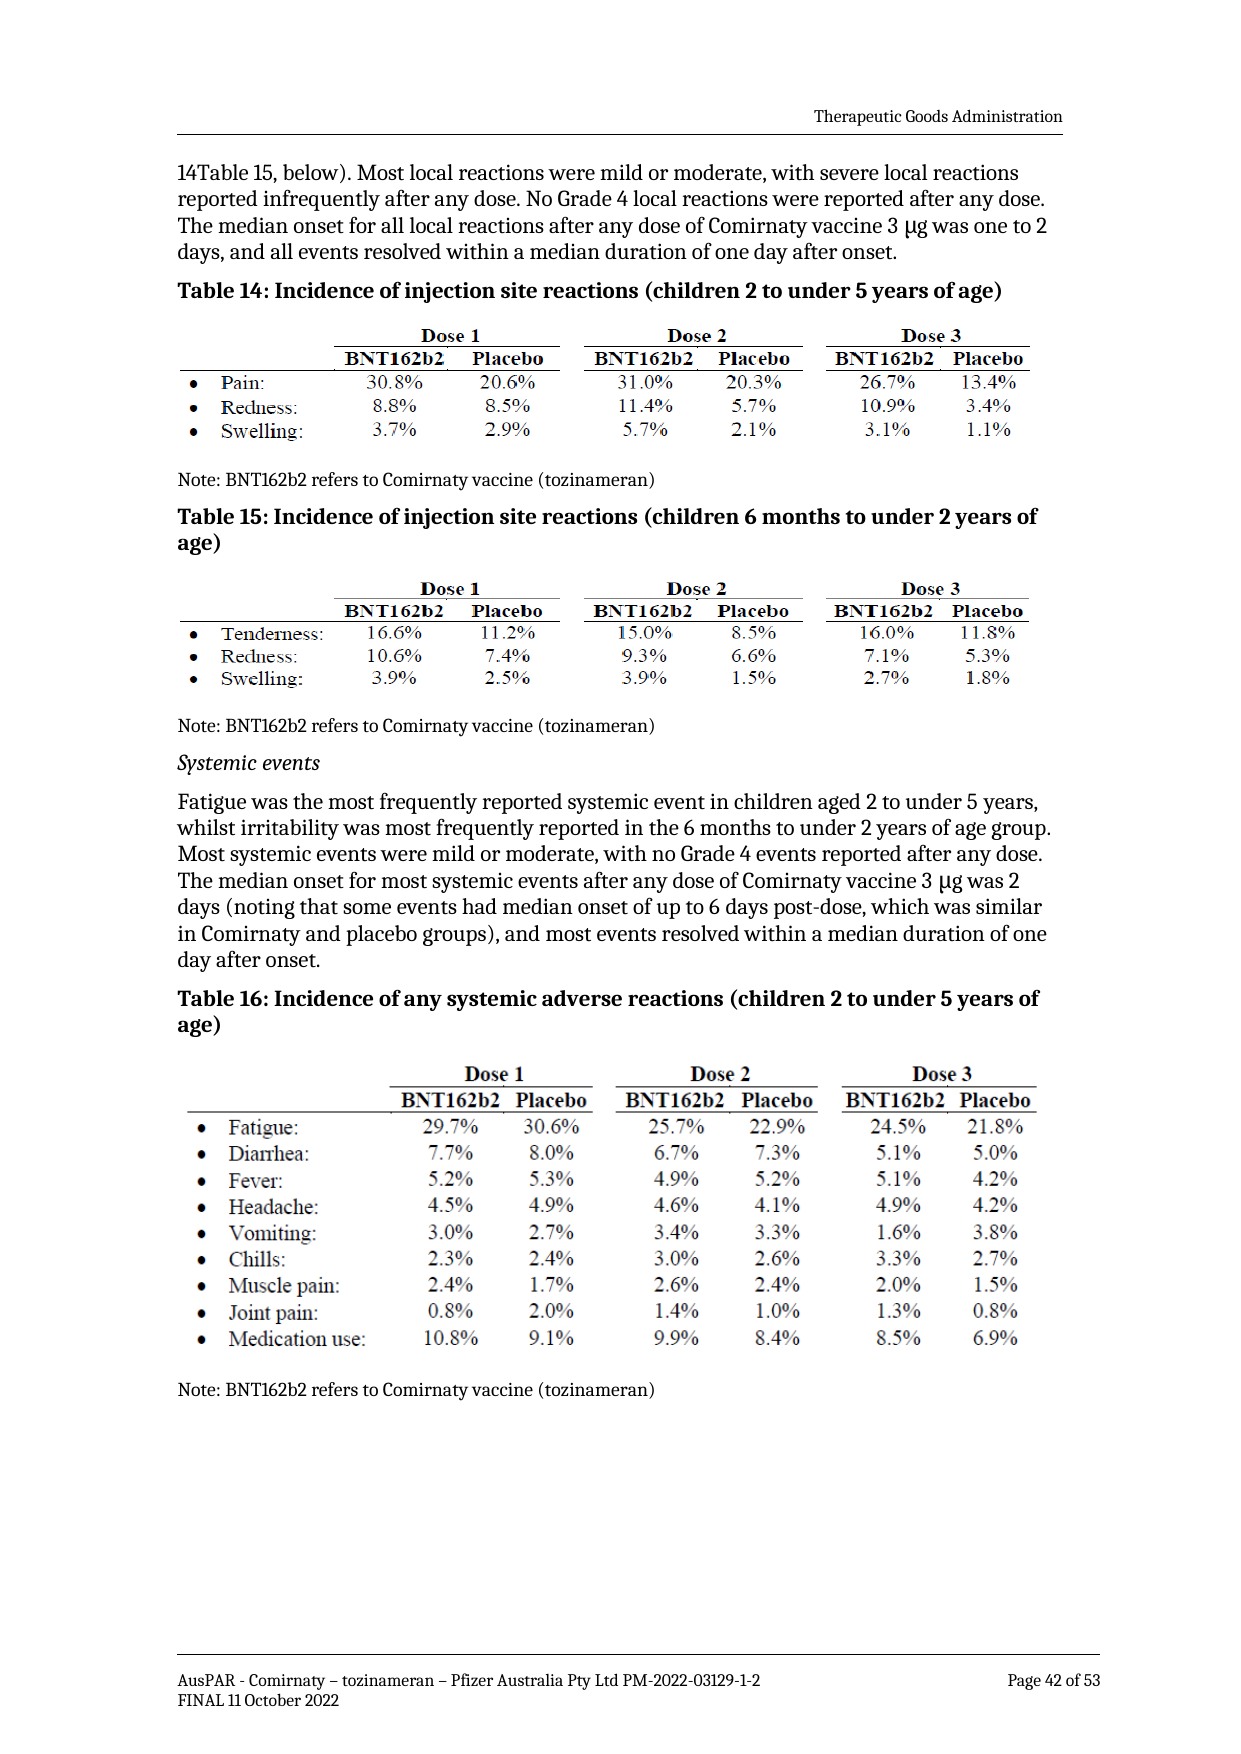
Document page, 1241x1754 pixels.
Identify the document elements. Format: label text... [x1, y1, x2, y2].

subtitle Systemic events [177, 750, 1063, 776]
text Note: BNT162b2 refers to Comirnaty vaccine (tozinameran) [177, 468, 1063, 491]
title Table 14: Incidence of injection site reactions (children 2 to under 5 years of age) [177, 278, 1063, 304]
text Note: BNT162b2 refers to Comirnaty vaccine (tozinameran) [177, 714, 1063, 737]
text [177, 160, 1063, 265]
title Table 15: Incidence of injection site reactions (children 6 months to under 2 years of age) [177, 504, 1063, 557]
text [177, 1379, 1063, 1402]
text Fatigue was the most frequently reported systemic event in children aged 2 to under 5 years, whilst irritability was most frequently reported in the 6 months to under 2 years of age group. Most systemic events were mild or moderate, with no Grade 4 events reported after any dose. The median onset for most systemic events after any dose of Comirnaty vaccine 3 μg was 2 days (noting that some events had median onset of up to 6 days post-dose, which was similar in Comirnaty and placebo groups), and most events resolved within a median duration of one day after onset. [177, 788, 1063, 973]
title Table 16: Incidence of any systemic adverse reactions (children 2 to under 5 years of age) [177, 986, 1063, 1038]
